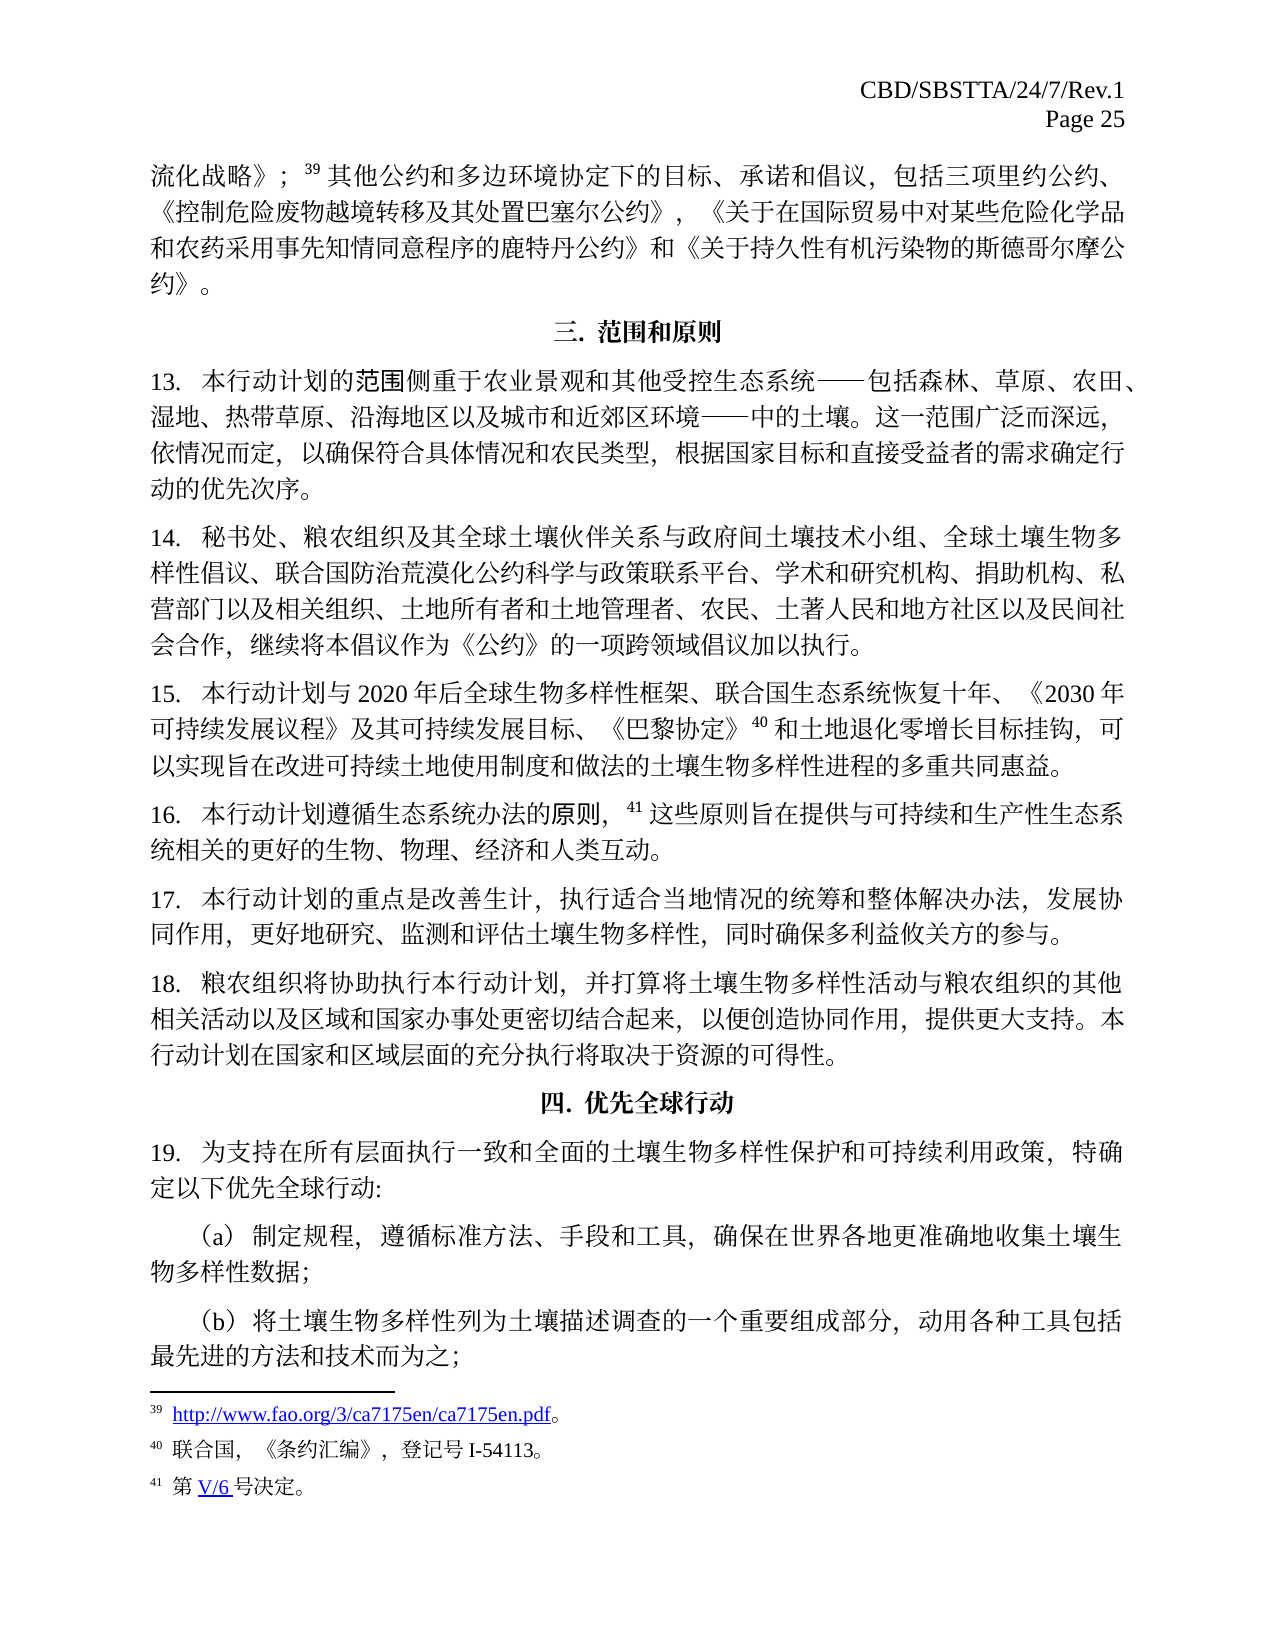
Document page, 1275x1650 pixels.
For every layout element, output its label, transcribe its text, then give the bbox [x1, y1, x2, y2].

text 四. 优先全球行动 [150, 1084, 1125, 1120]
list 制定规程，遵循标准方法、手段和工具，确保在世界各地更准确地收集土壤生物多样性数据； [150, 1217, 1125, 1289]
text 三. 范围和原则 [150, 313, 1125, 349]
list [150, 157, 1125, 300]
list 将土壤生物多样性列为土壤描述调查的一个重要组成部分，动用各种工具包括最先进的方法和技术而为之； [150, 1301, 1125, 1373]
list 本行动计划与2020年后全球生物多样性框架、联合国生态系统恢复十年、《2030年可持续发展议程》及其可持续发展目标、《巴黎协定》 和土地退化零增长目标挂钩，可以实现旨在改进可持续土地使用制度和做法的土壤生物多样性进程的多重共同惠益。 [150, 674, 1125, 782]
list 本行动计划的重点是改善生计，执行适合当地情况的统筹和整体解决办法，发展协同作用，更好地研究、监测和评估土壤生物多样性，同时确保多利益攸关方的参与。 [150, 879, 1125, 951]
list 本行动计划的范围侧重于农业景观和其他受控生态系统——包括森林、草原、农田、湿地、热带草原、沿海地区以及城市和近郊区环境——中的土壤。这一范围广泛而深远，依情况而定，以确保符合具体情况和农民类型，根据国家目标和直接受益者的需求确定行动的优先次序。 [150, 361, 1125, 505]
list 粮农组织将协助执行本行动计划，并打算将土壤生物多样性活动与粮农组织的其他相关活动以及区域和国家办事处更密切结合起来，以便创造协同作用，提供更大支持。本行动计划在国家和区域层面的充分执行将取决于资源的可得性。 [150, 964, 1125, 1071]
list 秘书处、粮农组织及其全球土壤伙伴关系与政府间土壤技术小组、全球土壤生物多样性倡议、联合国防治荒漠化公约科学与政策联系平台、学术和研究机构、捐助机构、私营部门以及相关组织、土地所有者和土地管理者、农民、土著人民和地方社区以及民间社会合作，继续将本倡议作为《公约》的一项跨领域倡议加以执行。 [150, 518, 1125, 662]
list 本行动计划遵循生态系统办法的原则， 这些原则旨在提供与可持续和生产性生态系统相关的更好的生物、物理、经济和人类互动。 [150, 794, 1125, 867]
list 为支持在所有层面执行一致和全面的土壤生物多样性保护和可持续利用政策，特确定以下优先全球行动: [150, 1132, 1125, 1204]
